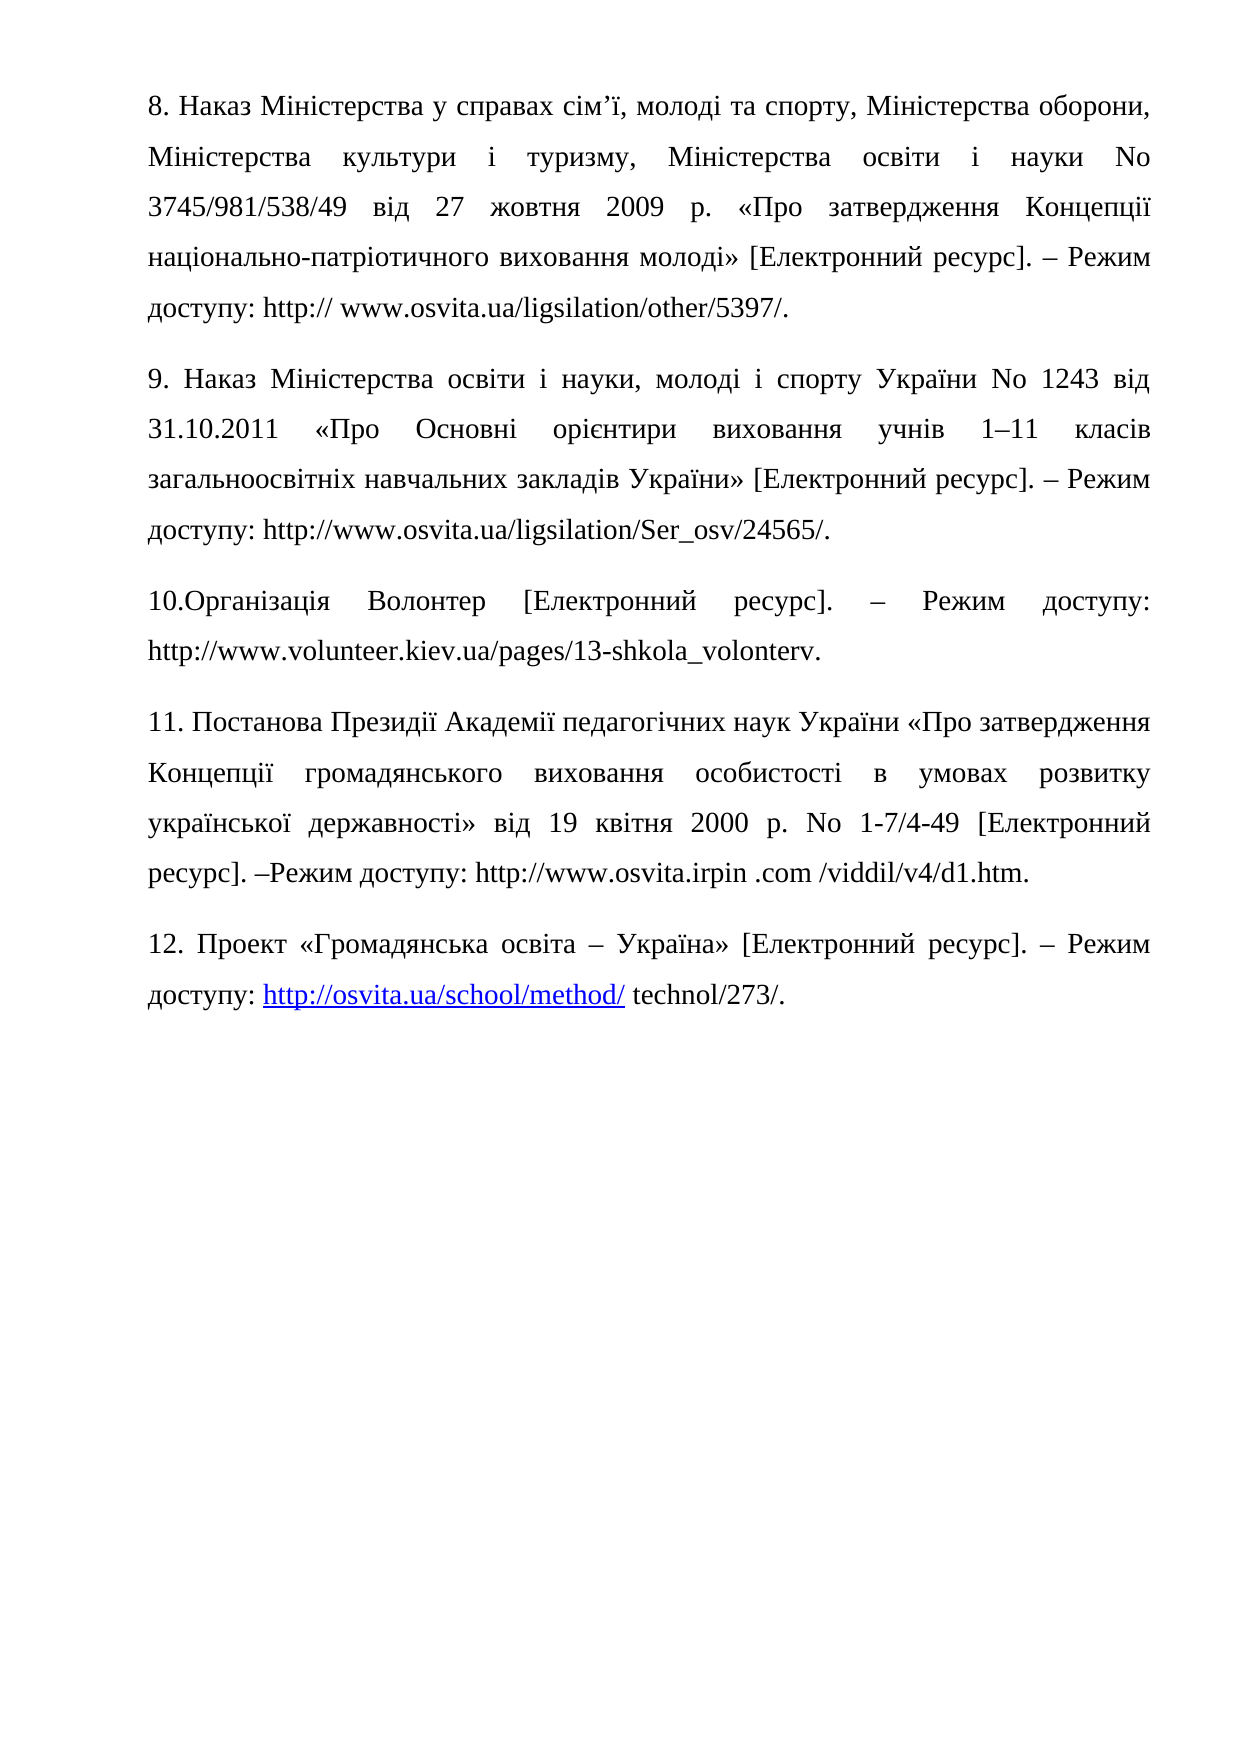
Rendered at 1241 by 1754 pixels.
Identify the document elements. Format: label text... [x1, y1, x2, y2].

text 11. Постанова Президії Академії педагогічних наук України «Про затвердження Концепції громадянського виховання особистості в умовах розвитку української державності» від 19 квітня 2000 р. No 1-7/4-49 [Електронний ресурс]. –Режим доступу: http://www.osvita.irpin .com /viddil/v4/d1.htm. [148, 704, 1152, 889]
text 12. Проект «Громадянська освіта – Україна» [Електронний ресурс]. – Режим доступу: http://osvita.ua/school/method/ technol/273/. [148, 927, 1152, 1010]
text 8. Наказ Міністерства у справах сім’ї, молоді та спорту, Міністерства оборони, Міністерства культури і туризму, Міністерства освіти і науки No 3745/981/538/49 від 27 жовтня 2009 р. «Про затвердження Концепції національно-патріотичного виховання молоді» [Електронний ресурс]. – Режим доступу: http:// www.osvita.ua/ligsilation/other/5397/. [148, 88, 1152, 323]
text 10.Організація Волонтер [Електронний ресурс]. – Режим доступу: http://www.volunteer.kiev.ua/pages/13-shkola_volonterv. [148, 583, 1152, 667]
text 9. Наказ Міністерства освіти і науки, молоді і спорту України No 1243 від 31.10.2011 «Про Основні орієнтири виховання учнів 1–11 класів загальноосвітніх навчальних закладів України» [Електронний ресурс]. – Режим доступу: http://www.osvita.ua/ligsilation/Ser_osv/24565/. [148, 361, 1152, 545]
